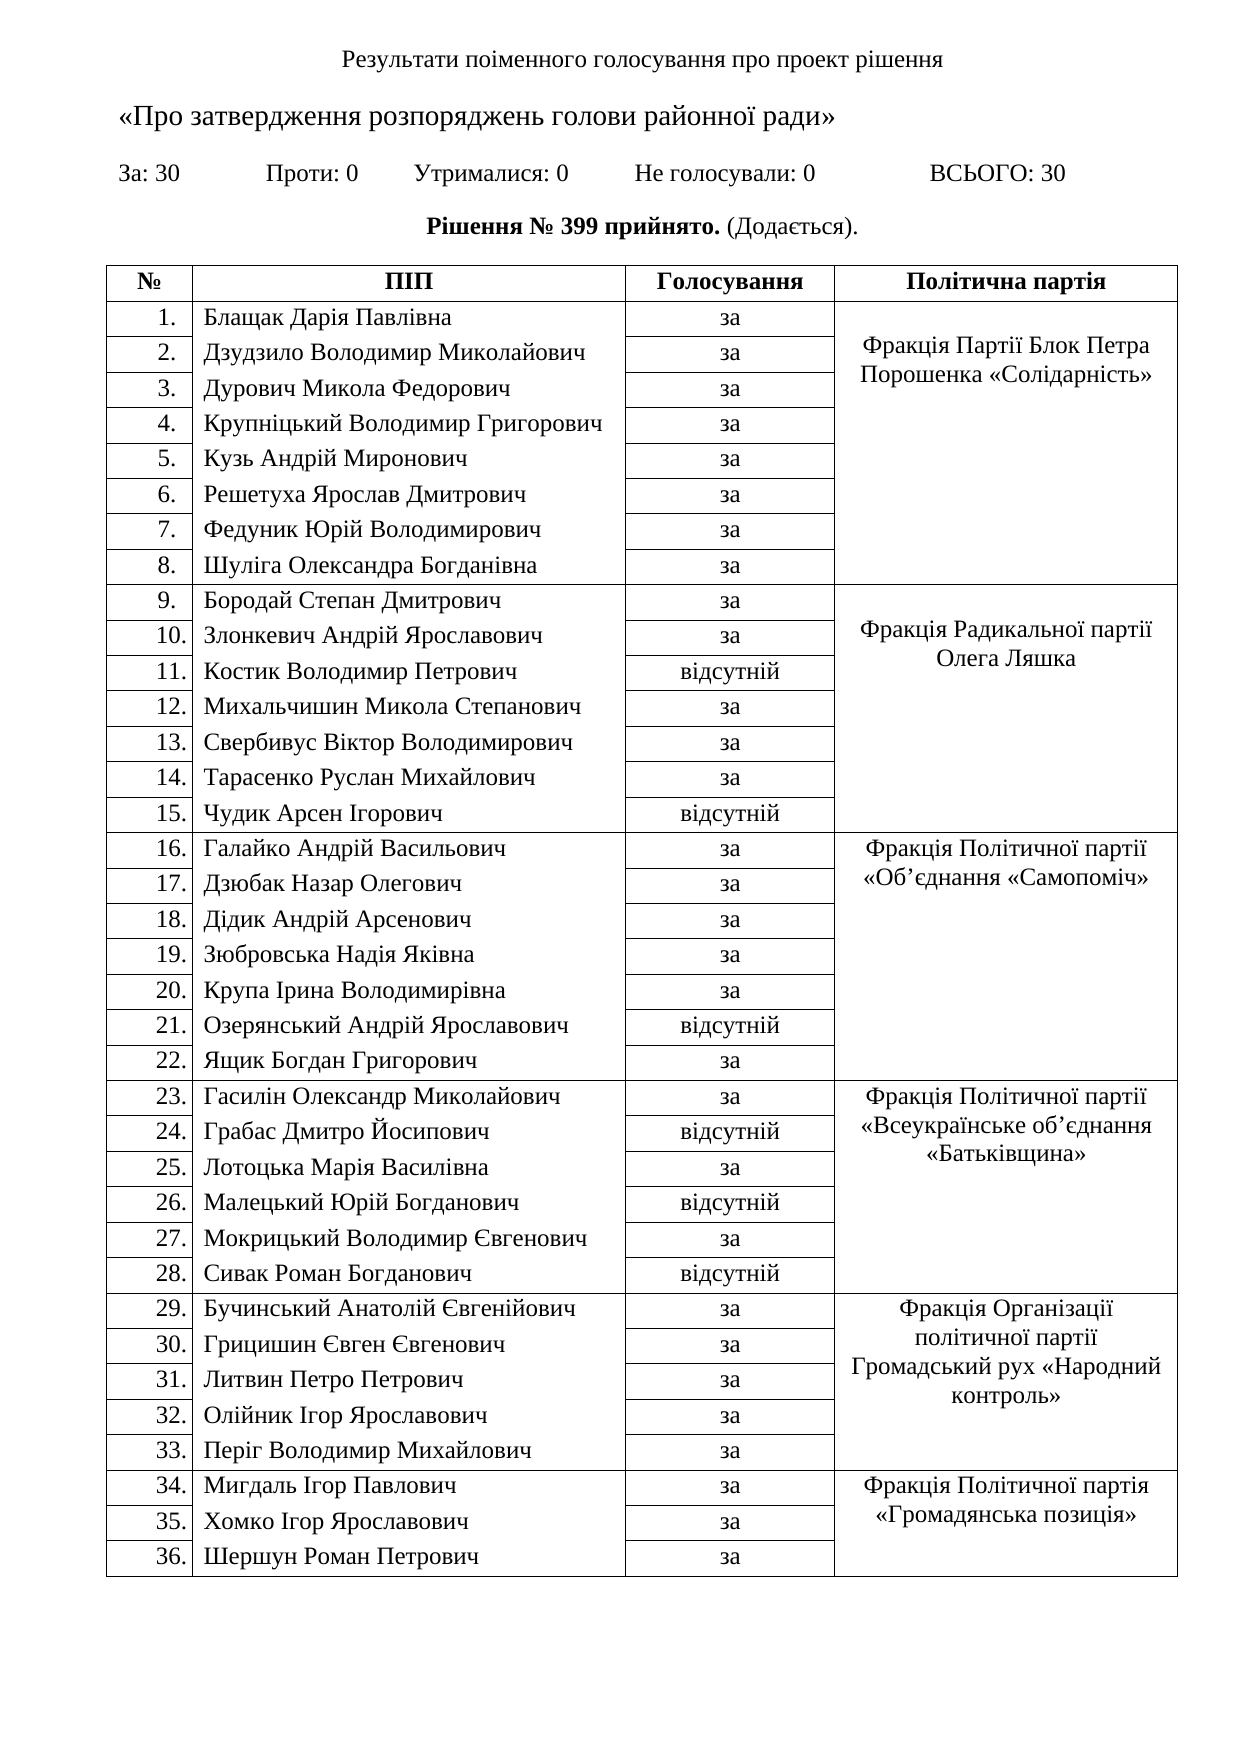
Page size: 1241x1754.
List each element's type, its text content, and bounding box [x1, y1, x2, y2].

table_cell за [626, 939, 834, 974]
table_cell Мигдаль Ігор Павлович [193, 1471, 625, 1505]
table_cell [107, 621, 192, 655]
table_cell [107, 833, 192, 867]
table_cell за [626, 1364, 834, 1399]
table_cell Фракція Політичної партії «Всеукраїнське об’єднання «Батьківщина» [835, 1081, 1177, 1292]
table_cell [107, 1435, 192, 1469]
table_cell [107, 1046, 192, 1080]
table_cell [107, 691, 192, 726]
table_cell [107, 939, 192, 974]
table_cell Грабас Дмитро Йосипович [193, 1115, 625, 1151]
table_cell за [626, 1294, 834, 1328]
table_cell Дідик Андрій Арсенович [193, 903, 625, 938]
table_cell [107, 798, 192, 832]
table_cell [107, 444, 192, 478]
table_cell Крупніцький Володимир Григорович [193, 407, 625, 442]
table_cell [107, 762, 192, 797]
table_cell за [626, 479, 834, 513]
table_cell Озерянський Андрій Ярославович [193, 1009, 625, 1044]
table_cell за [626, 621, 834, 655]
table_cell [107, 904, 192, 938]
table_cell [107, 869, 192, 903]
table_cell [107, 1471, 192, 1505]
table_cell відсутній [626, 1010, 834, 1044]
table_cell Мокрицький Володимир Євгенович [193, 1222, 625, 1257]
table_cell Кузь Андрій Миронович [193, 443, 625, 478]
table_cell Крупа Ірина Володимирівна [193, 974, 625, 1009]
table_cell за [626, 1435, 834, 1469]
table_cell [107, 1294, 192, 1328]
table_cell Фракція Політичної партія «Громадянська позиція» [835, 1471, 1177, 1576]
table_header Політична партія [835, 266, 1177, 301]
table_cell Федуник Юрій Володимирович [193, 513, 625, 549]
table_cell [107, 1364, 192, 1399]
table_cell [107, 1506, 192, 1540]
table_cell за [626, 408, 834, 442]
table_cell Дурович Микола Федорович [193, 372, 625, 407]
table_cell за [626, 337, 834, 372]
table_cell Хомко Ігор Ярославович [193, 1505, 625, 1540]
table_cell за [626, 444, 834, 478]
table_cell за [626, 727, 834, 761]
table_cell відсутній [626, 1116, 834, 1151]
table_cell за [626, 585, 834, 619]
table_header Голосування [626, 266, 834, 301]
table_cell Бучинський Анатолій Євгенійович [193, 1294, 625, 1328]
table_cell Лотоцька Марія Василівна [193, 1151, 625, 1186]
table_cell за [626, 1081, 834, 1115]
table_header № [107, 266, 192, 301]
table_cell [107, 479, 192, 513]
table_cell [107, 727, 192, 761]
table_cell Ящик Богдан Григорович [193, 1045, 625, 1080]
table_cell [107, 1223, 192, 1257]
table_cell за [626, 302, 834, 336]
table_cell відсутній [626, 656, 834, 690]
table_cell [107, 373, 192, 407]
table_cell Олійник Ігор Ярославович [193, 1399, 625, 1434]
table_cell відсутній [626, 798, 834, 832]
table_cell Шершун Роман Петрович [193, 1540, 625, 1576]
table_cell Галайко Андрій Васильович [193, 833, 625, 867]
table_cell Сивак Роман Богданович [193, 1257, 625, 1292]
table_cell Зюбровська Надія Яківна [193, 938, 625, 974]
table_cell Фракція Партії Блок Петра Порошенка «Солідарність» [835, 302, 1177, 584]
text За: 30 Проти: 0 Утрималися: 0 Не голосували: 0 ВСЬОГО: 30 [118, 158, 1167, 186]
table_cell Костик Володимир Петрович [193, 655, 625, 690]
text Результати поіменного голосування про проект рішення [118, 44, 1167, 73]
table_cell Тарасенко Руслан Михайлович [193, 761, 625, 797]
table_cell Дзюбак Назар Олегович [193, 868, 625, 903]
table_cell за [626, 975, 834, 1009]
table_cell Бородай Степан Дмитрович [193, 585, 625, 619]
table_cell [107, 585, 192, 619]
table_cell за [626, 373, 834, 407]
table_cell за [626, 1541, 834, 1576]
table_cell за [626, 1223, 834, 1257]
table_cell [107, 1187, 192, 1222]
table_cell [107, 1152, 192, 1186]
table_cell за [626, 1152, 834, 1186]
table_cell Фракція Політичної партії «Об’єднання «Самопоміч» [835, 833, 1177, 1080]
text Рішення № 399 прийнято. (Додається). [118, 211, 1167, 240]
table_cell [107, 1400, 192, 1434]
table_cell [107, 550, 192, 584]
table_cell [107, 408, 192, 442]
table_cell [107, 1329, 192, 1363]
table_cell Фракція Організації політичної партії Громадський рух «Народний контроль» [835, 1294, 1177, 1469]
table_cell Малецький Юрій Богданович [193, 1186, 625, 1222]
table_cell за [626, 691, 834, 726]
table_cell [107, 302, 192, 336]
table_cell Михальчишин Микола Степанович [193, 690, 625, 726]
table_cell [107, 656, 192, 690]
table_cell Злонкевич Андрій Ярославович [193, 620, 625, 655]
text «Про затвердження розпоряджень голови районної ради» [118, 98, 1167, 132]
table_cell Блащак Дарія Павлівна [193, 302, 625, 336]
table_cell Литвин Петро Петрович [193, 1363, 625, 1399]
table_cell Свербивус Віктор Володимирович [193, 726, 625, 761]
table_cell [107, 975, 192, 1009]
table_cell Гасилін Олександр Миколайович [193, 1081, 625, 1115]
table_header ПІП [193, 266, 625, 301]
table_cell за [626, 550, 834, 584]
table_cell Чудик Арсен Ігорович [193, 797, 625, 832]
table_cell за [626, 1471, 834, 1505]
table_cell за [626, 1400, 834, 1434]
table_cell за [626, 514, 834, 549]
table_cell за [626, 904, 834, 938]
table_cell відсутній [626, 1258, 834, 1292]
table_cell Грицишин Євген Євгенович [193, 1328, 625, 1363]
table_cell Шуліга Олександра Богданівна [193, 549, 625, 584]
table_cell Решетуха Ярослав Дмитрович [193, 478, 625, 513]
table_cell за [626, 833, 834, 867]
table_cell [107, 514, 192, 549]
table_cell [107, 1258, 192, 1292]
table_cell [107, 1010, 192, 1044]
table_cell [107, 337, 192, 372]
table_cell Дзудзило Володимир Миколайович [193, 336, 625, 372]
table_cell Періг Володимир Михайлович [193, 1434, 625, 1469]
table_cell за [626, 869, 834, 903]
table_cell за [626, 1506, 834, 1540]
table_cell [107, 1541, 192, 1576]
table_cell [107, 1116, 192, 1151]
table_cell [107, 1081, 192, 1115]
table_cell за [626, 1329, 834, 1363]
table_cell за [626, 1046, 834, 1080]
table_cell за [626, 762, 834, 797]
table_cell Фракція Радикальної партії Олега Ляшка [835, 585, 1177, 832]
table_cell відсутній [626, 1187, 834, 1222]
